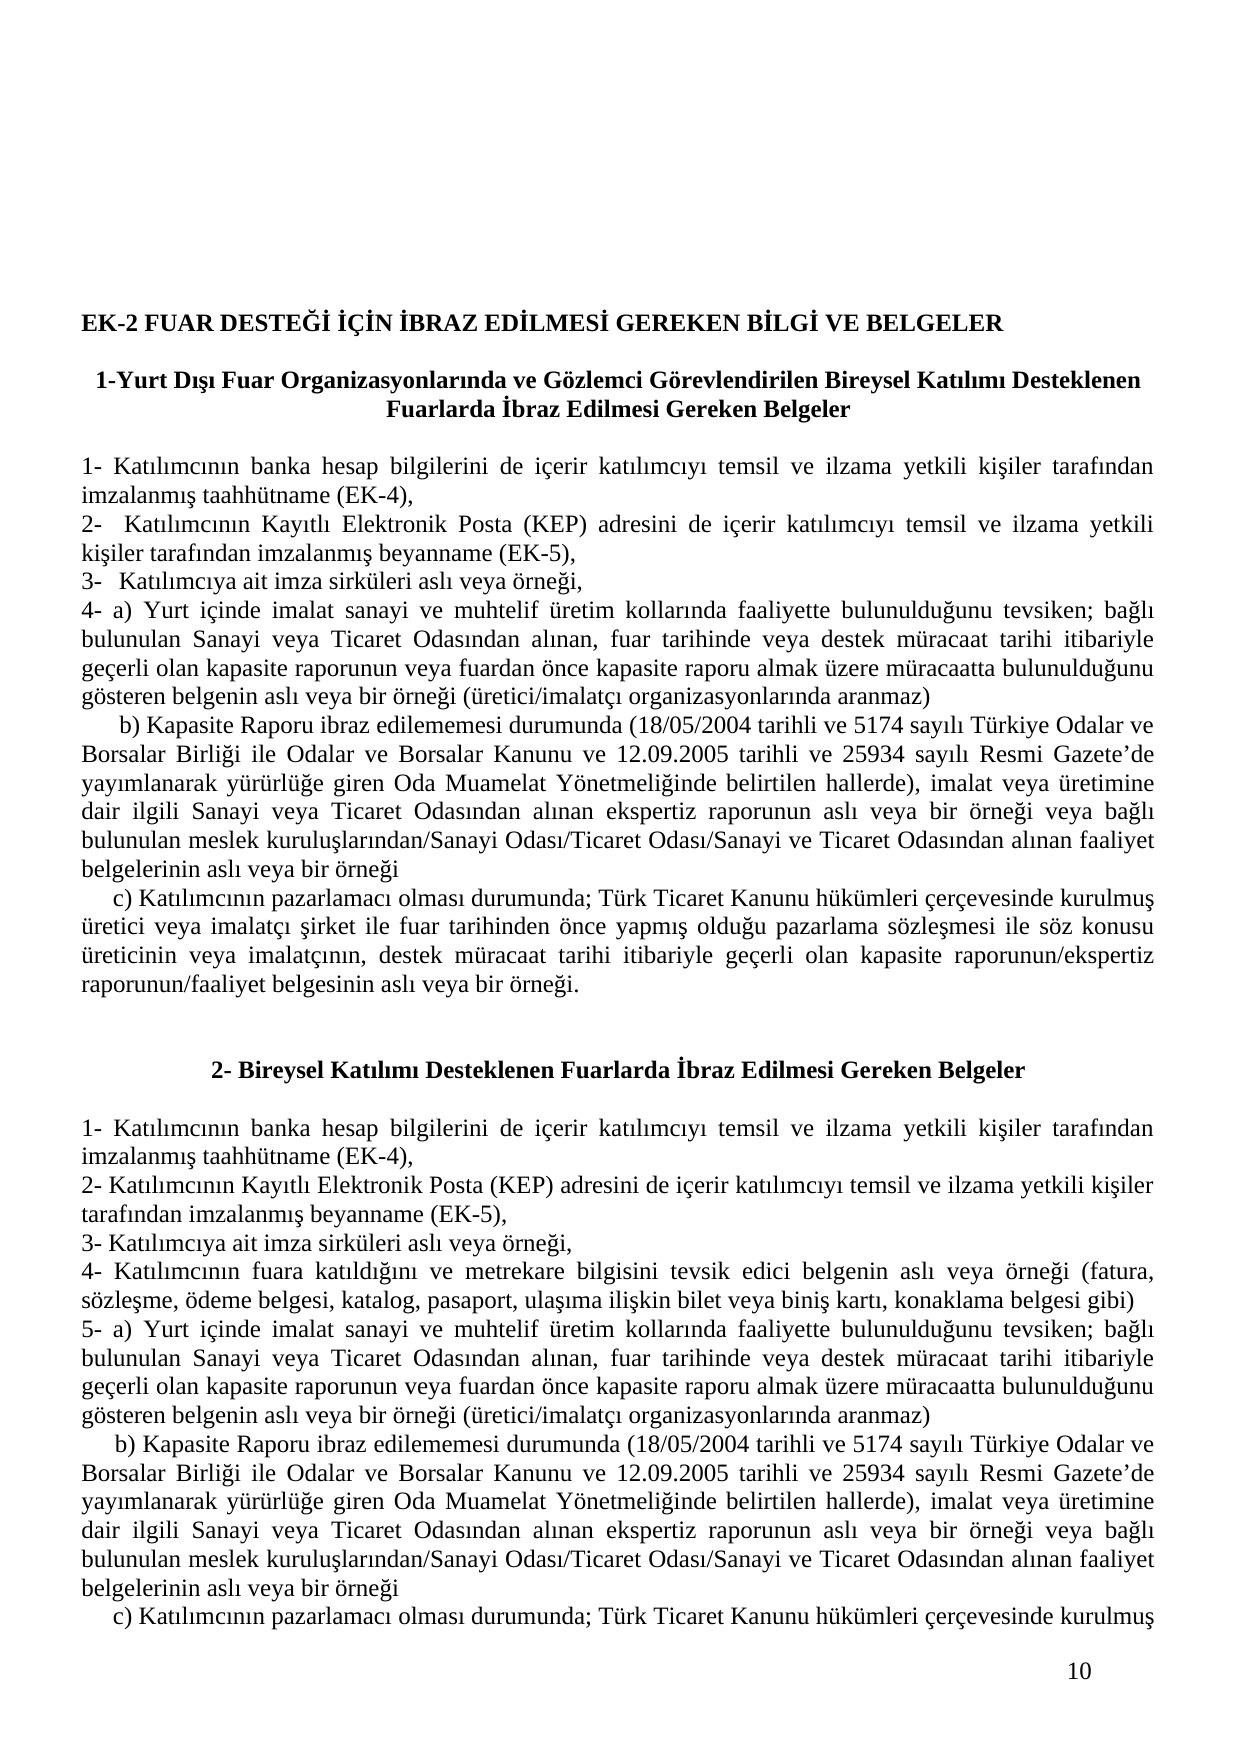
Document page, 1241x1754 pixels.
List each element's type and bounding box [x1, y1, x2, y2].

table_header [74, 106, 1163, 1630]
